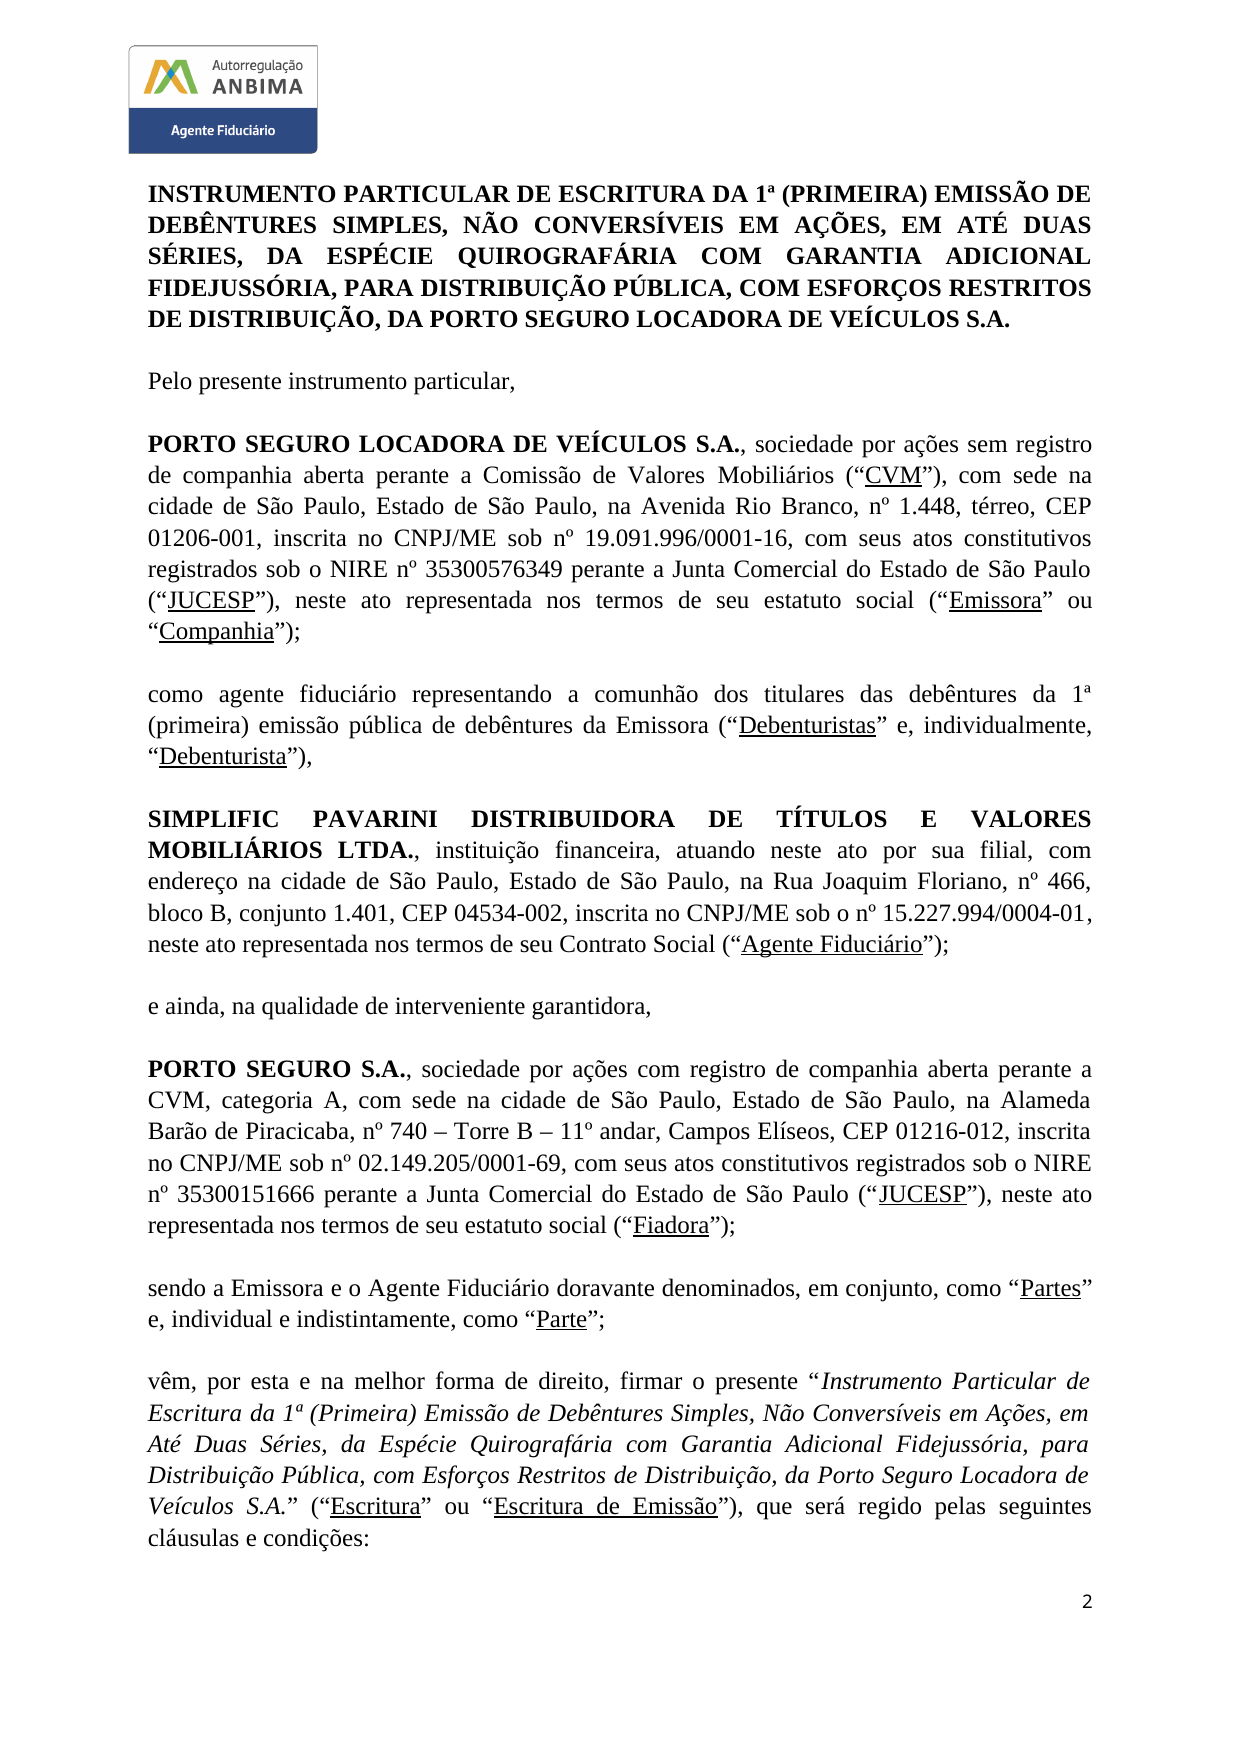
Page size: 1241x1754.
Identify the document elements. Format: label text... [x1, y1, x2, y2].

text e ainda, na qualidade de interveniente garantidora, [148, 990, 1092, 1021]
text SIMPLIFIC PAVARINI DISTRIBUIDORA DE TÍTULOS E VALORES MOBILIÁRIOS LTDA., instituição financeira, atuando neste ato por sua filial, com endereço na cidade de São Paulo, Estado de São Paulo, na Rua Joaquim Floriano, nº 466, bloco B, conjunto 1.401, CEP 04534-002, inscrita no CNPJ/ME sob o nº 15.227.994/0004-01, neste ato representada nos termos de seu Contrato Social (“Agente Fiduciário”); [148, 802, 1092, 958]
text Pelo presente instrumento particular, [148, 365, 1092, 396]
text PORTO SEGURO LOCADORA DE VEÍCULOS S.A., sociedade por ações sem registro de companhia aberta perante a Comissão de Valores Mobiliários (“CVM”), com sede na cidade de São Paulo, Estado de São Paulo, na Avenida Rio Branco, nº 1.448, térreo, CEP 01206-001, inscrita no CNPJ/ME sob nº 19.091.996/0001-16, com seus atos constitutivos registrados sob o NIRE nº 35300576349 perante a Junta Comercial do Estado de São Paulo (“JUCESP”), neste ato representada nos termos de seu estatuto social (“Emissora” ou “Companhia”); [148, 427, 1092, 646]
text vêm, por esta e na melhor forma de direito, firmar o presente “Instrumento Particular de Escritura da 1ª (Primeira) Emissão de Debêntures Simples, Não Conversíveis em Ações, em Até Duas Séries, da Espécie Quirografária com Garantia Adicional Fidejussória, para Distribuição Pública, com Esforços Restritos de Distribuição, da Porto Seguro Locadora de Veículos S.A.” (“Escritura” ou “Escritura de Emissão”), que será regido pelas seguintes cláusulas e condições: [148, 1365, 1092, 1552]
picture [128, 45, 318, 154]
text INSTRUMENTO PARTICULAR DE ESCRITURA DA 1ª (PRIMEIRA) EMISSÃO DE DEBÊNTURES SIMPLES, NÃO CONVERSÍVEIS EM AÇÕES, EM ATÉ DUAS SÉRIES, DA ESPÉCIE QUIROGRAFÁRIA COM GARANTIA ADICIONAL FIDEJUSSÓRIA, PARA DISTRIBUIÇÃO PÚBLICA, COM ESFORÇOS RESTRITOS DE DISTRIBUIÇÃO, DA PORTO SEGURO LOCADORA DE VEÍCULOS S.A. [148, 177, 1092, 333]
text como agente fiduciário representando a comunhão dos titulares das debêntures da 1ª (primeira) emissão pública de debêntures da Emissora (“Debenturistas” e, individualmente, “Debenturista”), [148, 677, 1092, 771]
text sendo a Emissora e o Agente Fiduciário doravante denominados, em conjunto, como “Partes” e, individual e indistintamente, como “Parte”; [148, 1271, 1092, 1333]
text PORTO SEGURO S.A., sociedade por ações com registro de companhia aberta perante a CVM, categoria A, com sede na cidade de São Paulo, Estado de São Paulo, na Alameda Barão de Piracicaba, nº 740 – Torre B – 11º andar, Campos Elíseos, CEP 01216-012, inscrita no CNPJ/ME sob nº 02.149.205/0001-69, com seus atos constitutivos registrados sob o NIRE nº 35300151666 perante a Junta Comercial do Estado de São Paulo (“JUCESP”), neste ato representada nos termos de seu estatuto social (“Fiadora”); [148, 1052, 1092, 1240]
